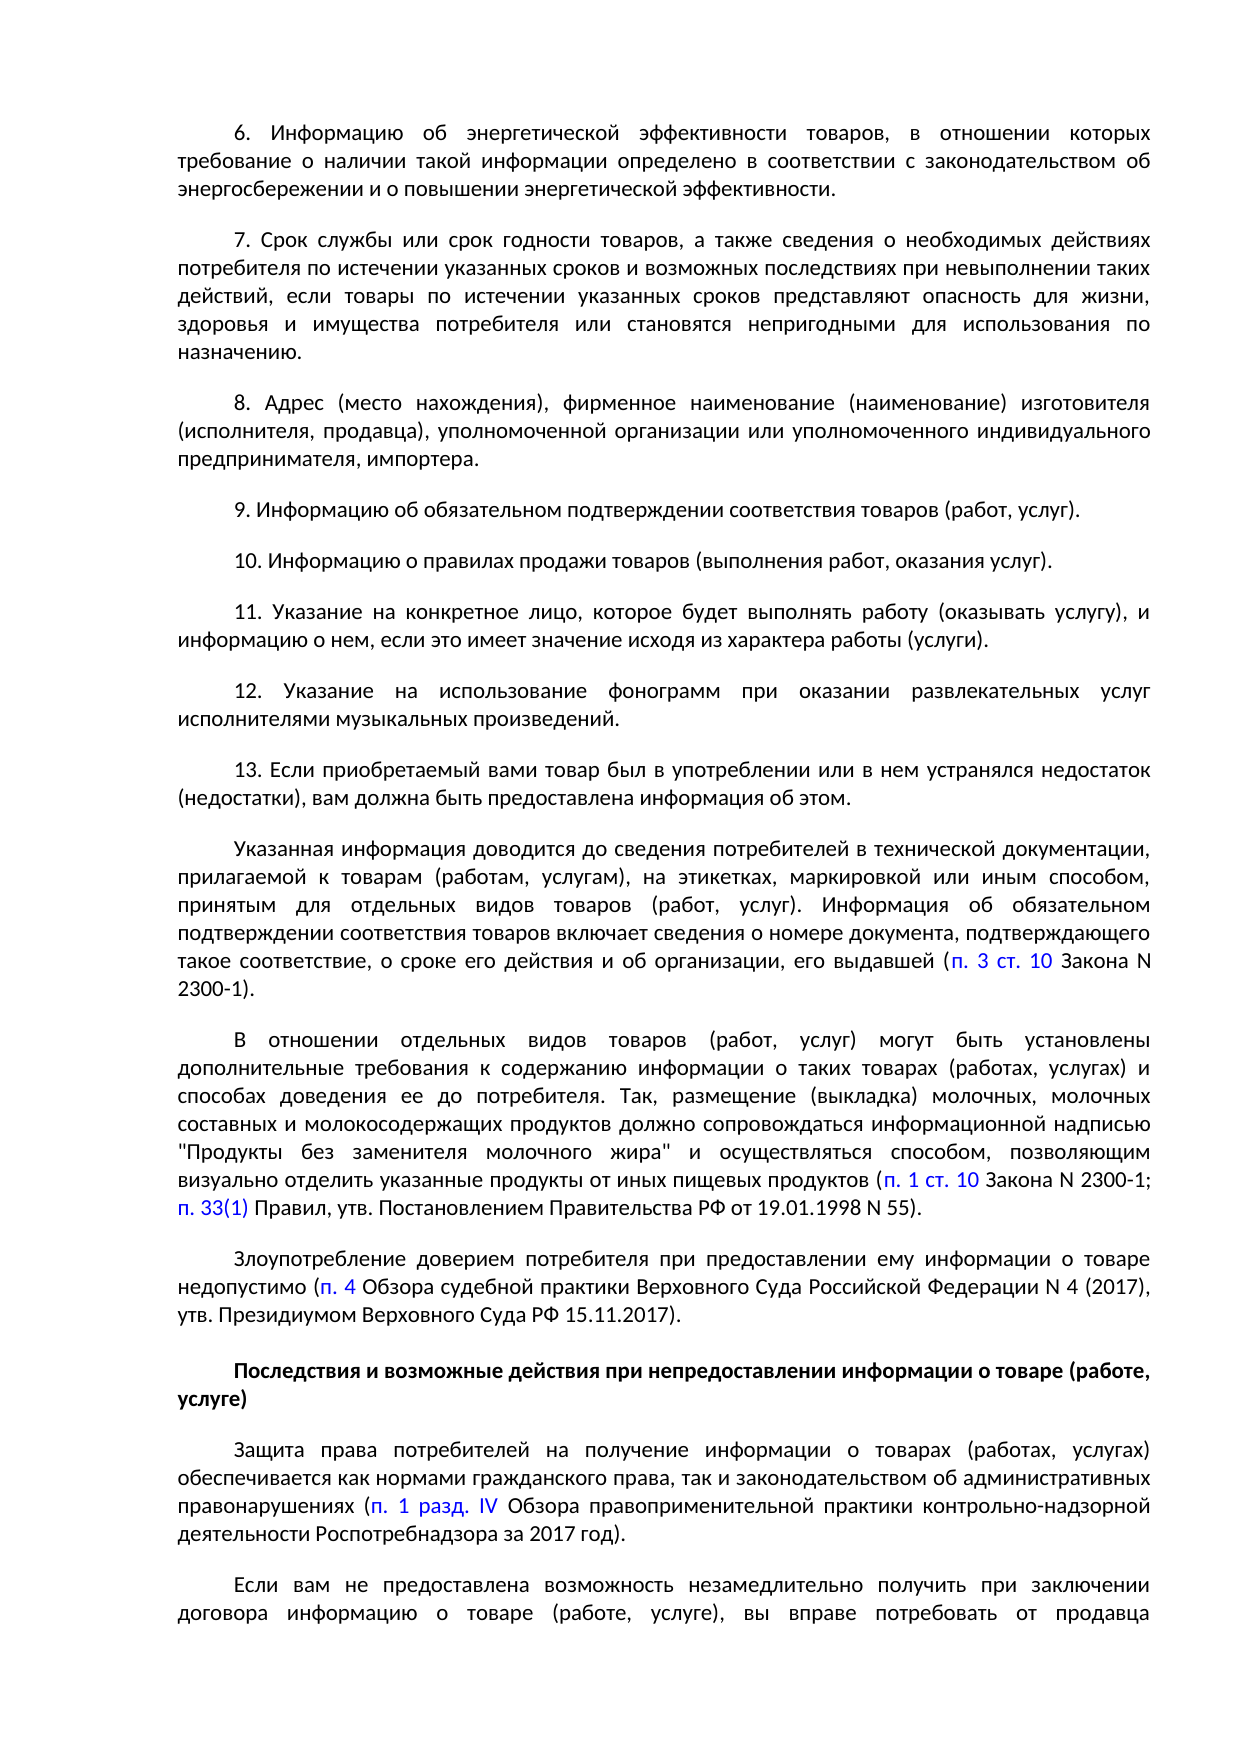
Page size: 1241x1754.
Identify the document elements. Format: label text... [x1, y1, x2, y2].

text Указанная информация доводится до сведения потребителей в технической документации, прилагаемой к товарам (работам, услугам), на этикетках, маркировкой или иным способом, принятым для отдельных видов товаров (работ, услуг). Информация об обязательном подтверждении соответствия товаров включает сведения о номере документа, подтверждающего такое соответствие, о сроке его действия и об организации, его выдавшей (п. 3 ст. 10 Закона N 2300-1). [177, 834, 1152, 1002]
text 12. Указание на использование фонограмм при оказании развлекательных услуг исполнителями музыкальных произведений. [177, 676, 1152, 732]
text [177, 1570, 1152, 1626]
text Злоупотребление доверием потребителя при предоставлении ему информации о товаре недопустимо (п. 4 Обзора судебной практики Верховного Суда Российской Федерации N 4 (2017), утв. Президиумом Верховного Суда РФ 15.11.2017). [177, 1244, 1152, 1328]
text 9. Информацию об обязательном подтверждении соответствия товаров (работ, услуг). [177, 495, 1152, 523]
text 13. Если приобретаемый вами товар был в употреблении или в нем устранялся недостаток (недостатки), вам должна быть предоставлена информация об этом. [177, 755, 1152, 811]
text Последствия и возможные действия при непредоставлении информации о товаре (работе, услуге) [177, 1356, 1152, 1412]
text В отношении отдельных видов товаров (работ, услуг) могут быть установлены дополнительные требования к содержанию информации о таких товарах (работах, услугах) и способах доведения ее до потребителя. Так, размещение (выкладка) молочных, молочных составных и молокосодержащих продуктов должно сопровождаться информационной надписью "Продукты без заменителя молочного жира" и осуществляться способом, позволяющим визуально отделить указанные продукты от иных пищевых продуктов (п. 1 ст. 10 Закона N 2300-1; п. 33(1) Правил, утв. Постановлением Правительства РФ от 19.01.1998 N 55). [177, 1025, 1152, 1221]
text 8. Адрес (место нахождения), фирменное наименование (наименование) изготовителя (исполнителя, продавца), уполномоченной организации или уполномоченного индивидуального предпринимателя, импортера. [177, 388, 1152, 472]
text 6. Информацию об энергетической эффективности товаров, в отношении которых требование о наличии такой информации определено в соответствии с законодательством об энергосбережении и о повышении энергетической эффективности. [177, 118, 1152, 202]
text 7. Срок службы или срок годности товаров, а также сведения о необходимых действиях потребителя по истечении указанных сроков и возможных последствиях при невыполнении таких действий, если товары по истечении указанных сроков представляют опасность для жизни, здоровья и имущества потребителя или становятся непригодными для использования по назначению. [177, 225, 1152, 365]
text 11. Указание на конкретное лицо, которое будет выполнять работу (оказывать услугу), и информацию о нем, если это имеет значение исходя из характера работы (услуги). [177, 597, 1152, 653]
text 10. Информацию о правилах продажи товаров (выполнения работ, оказания услуг). [177, 546, 1152, 574]
text Защита права потребителей на получение информации о товарах (работах, услугах) обеспечивается как нормами гражданского права, так и законодательством об административных правонарушениях (п. 1 разд. IV Обзора правоприменительной практики контрольно-надзорной деятельности Роспотребнадзора за 2017 год). [177, 1435, 1152, 1547]
